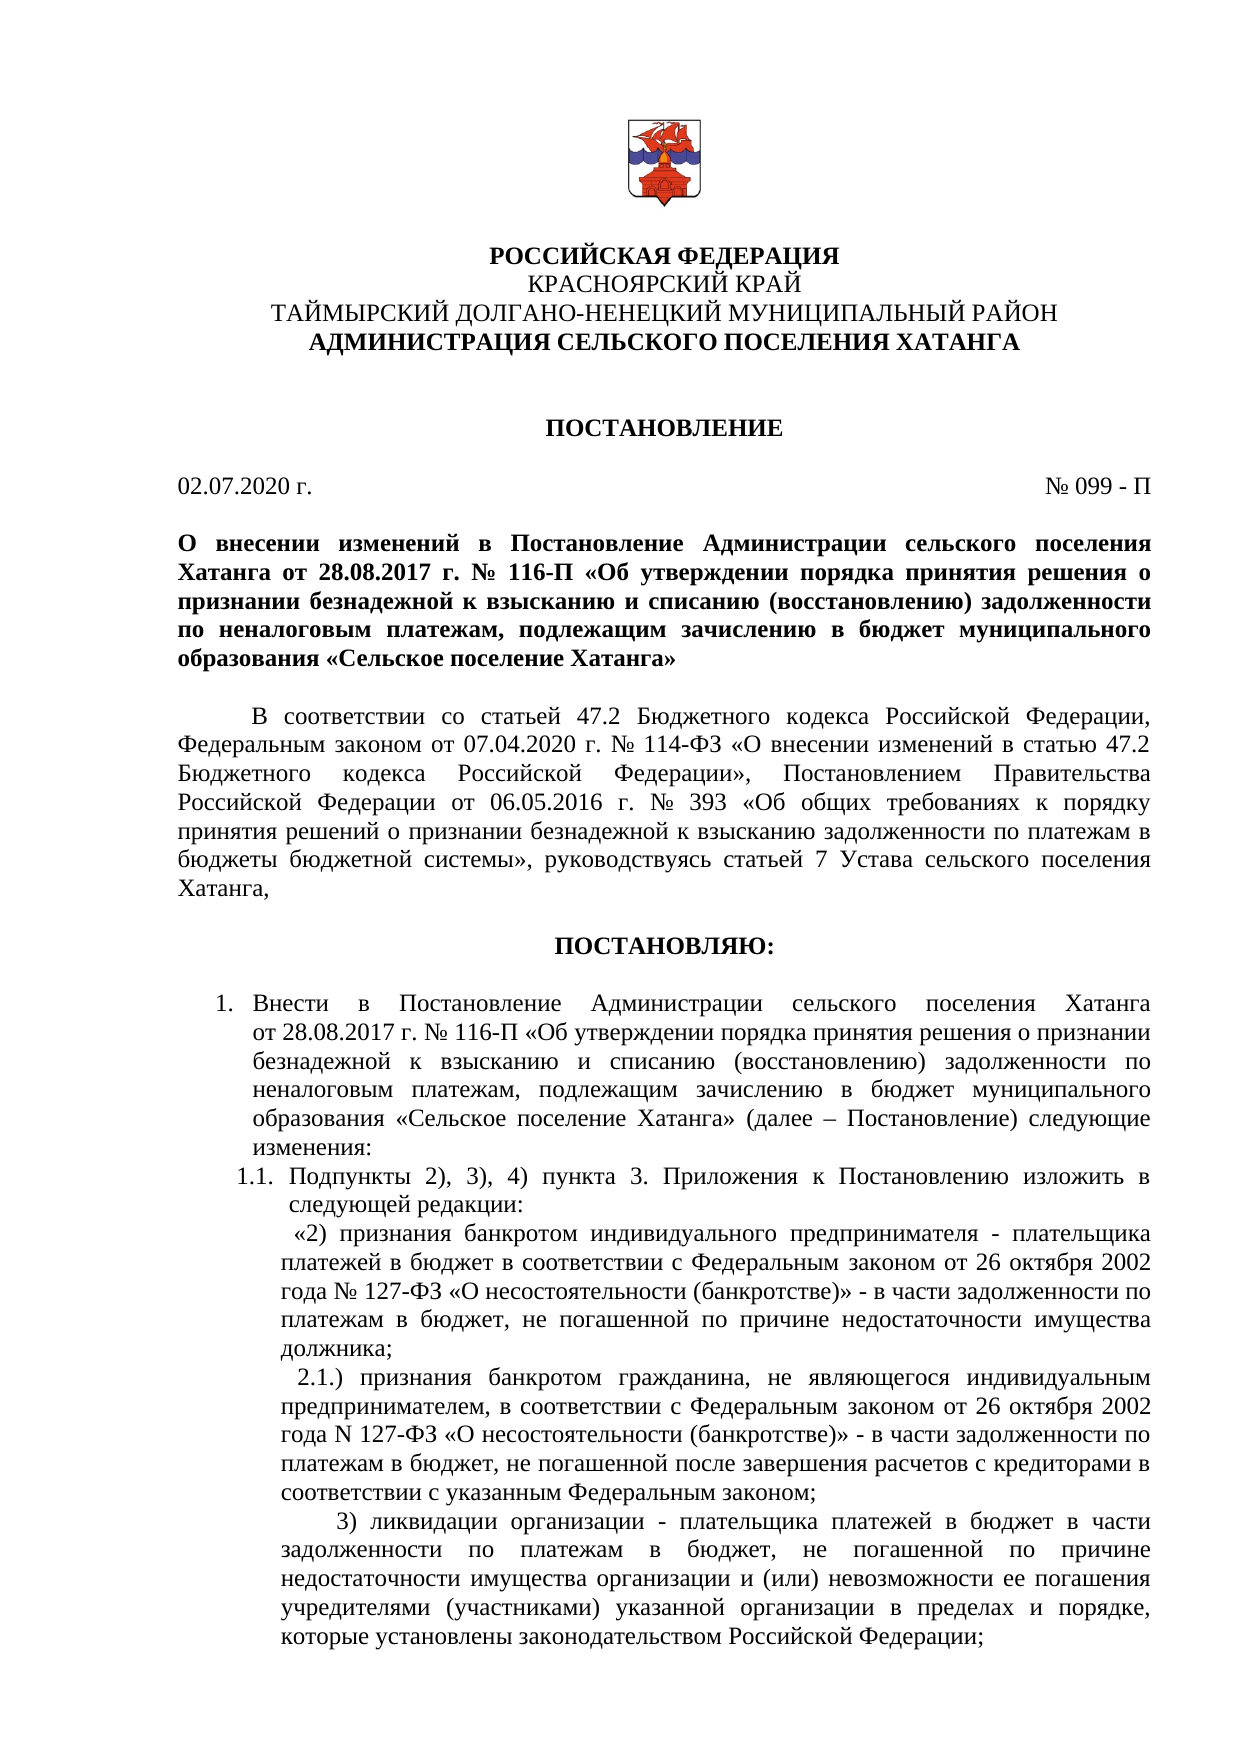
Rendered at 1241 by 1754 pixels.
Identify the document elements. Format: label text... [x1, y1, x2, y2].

text 02.07.2020 г. № 099 - П [177, 471, 1152, 499]
text ПОСТАНОВЛЯЮ: [177, 931, 1152, 959]
list «2) признания банкротом индивидуального предпринимателя - плательщика платежей в бюджет в соответствии с Федеральным законом от 26 октября 2002 года № 127-ФЗ «О несостоятельности (банкротстве)» - в части задолженности по платежам в бюджет, не погашенной по причине недостаточности имущества должника; [281, 1218, 1152, 1362]
text ТАЙМЫРСКИЙ ДОЛГАНО-НЕНЕЦКИЙ МУНИЦИПАЛЬНЫЙ РАЙОН [177, 298, 1152, 327]
text РОССИЙСКАЯ ФЕДЕРАЦИЯ [177, 241, 1152, 269]
text В соответствии со статьей 47.2 Бюджетного кодекса Российской Федерации, Федеральным законом от 07.04.2020 г. № 114-ФЗ «О внесении изменений в статью 47.2 Бюджетного кодекса Российской Федерации», Постановлением Правительства Российской Федерации от 06.05.2016 г. № 393 «Об общих требованиях к порядку принятия решений о признании безнадежной к взысканию задолженности по платежам в бюджеты бюджетной системы», руководствуясь статьей 7 Устава сельского поселения Хатанга, [177, 701, 1152, 902]
list 3) ликвидации организации - плательщика платежей в бюджет в части задолженности по платежам в бюджет, не погашенной по причине недостаточности имущества организации и (или) невозможности ее погашения учредителями (участниками) указанной организации в пределах и порядке, которые установлены законодательством Российской Федерации; [243, 1506, 1152, 1649]
text О внесении изменений в Постановление Администрации сельского поселения Хатанга от 28.08.2017 г. № 116-П «Об утверждении порядка принятия решения о признании безнадежной к взысканию и списанию (восстановлению) задолженности по неналоговым платежам, подлежащим зачислению в бюджет муниципального образования «Сельское поселение Хатанга» [177, 528, 1152, 672]
picture [626, 118, 703, 212]
list Подпункты 2), 3), 4) пункта 3. Приложения к Постановлению изложить в следующей редакции: [236, 1161, 1152, 1218]
text ПОСТАНОВЛЕНИЕ [177, 413, 1152, 442]
text АДМИНИСТРАЦИЯ СЕЛЬСКОГО ПОСЕЛЕНИЯ ХАТАНГА [177, 327, 1152, 356]
list Внести в Постановление Администрации сельского поселения Хатанга от 28.08.2017 г. № 116-П «Об утверждении порядка принятия решения о признании безнадежной к взысканию и списанию (восстановлению) задолженности по неналоговым платежам, подлежащим зачислению в бюджет муниципального образования «Сельское поселение Хатанга» (далее – Постановление) следующие изменения: [215, 988, 1152, 1161]
text КРАСНОЯРСКИЙ КРАЙ [177, 269, 1152, 298]
list 2.1.) признания банкротом гражданина, не являющегося индивидуальным предпринимателем, в соответствии с Федеральным законом от 26 октября 2002 года N 127-ФЗ «О несостоятельности (банкротстве)» - в части задолженности по платежам в бюджет, не погашенной после завершения расчетов с кредиторами в соответствии с указанным Федеральным законом; [281, 1362, 1152, 1506]
